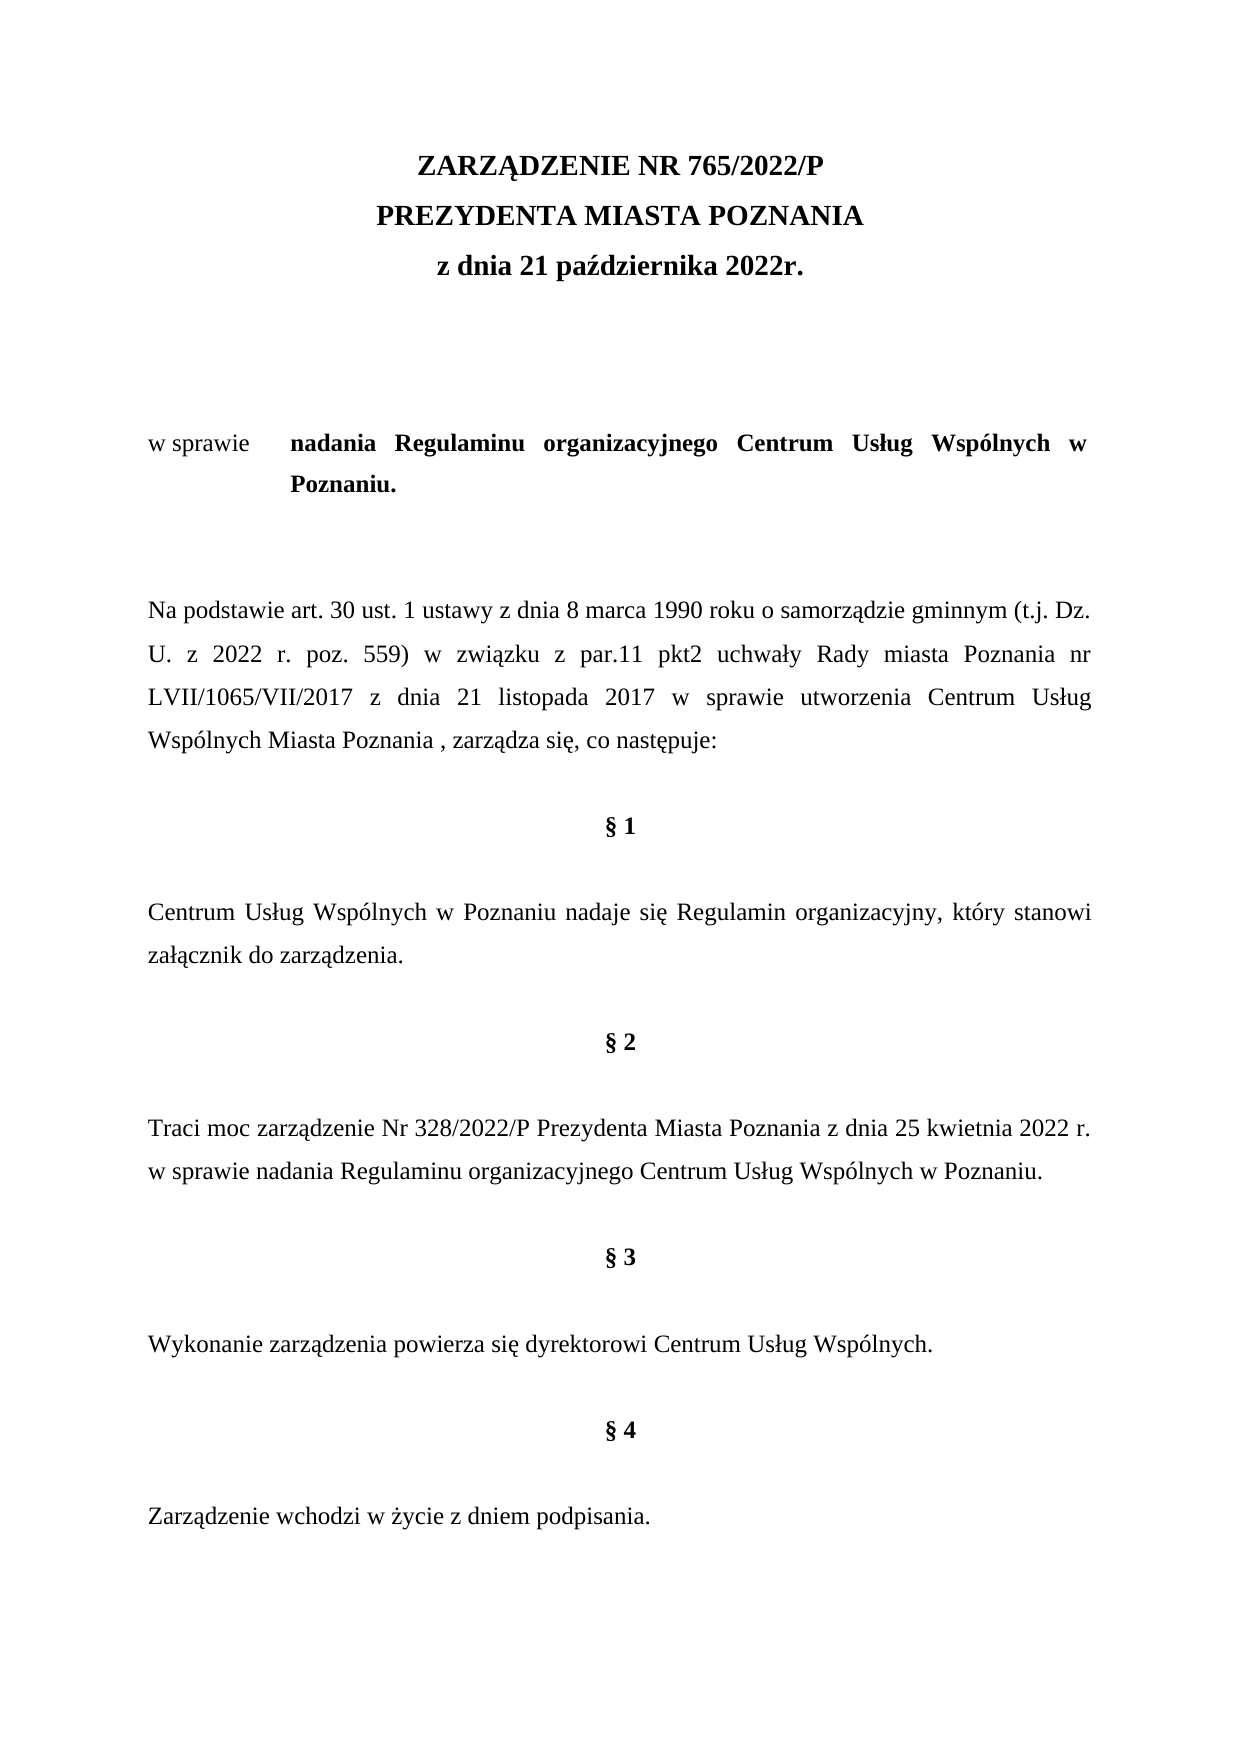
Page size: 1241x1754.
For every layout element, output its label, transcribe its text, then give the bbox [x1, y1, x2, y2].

text § 4 [148, 1415, 1093, 1444]
text z dnia 21 października 2022r. [148, 248, 1093, 282]
text § 2 [148, 1027, 1093, 1056]
table_header nadania Regulaminu organizacyjnego Centrum Usług Wspólnych w Poznaniu. [279, 428, 1104, 509]
text Traci moc zarządzenie Nr 328/2022/P Prezydenta Miasta Poznania z dnia 25 kwietnia 2022 r. w sprawie nadania Regulaminu organizacyjnego Centrum Usług Wspólnych w Poznaniu. [148, 1113, 1093, 1185]
text § 3 [148, 1242, 1093, 1271]
subtitle ZARZĄDZENIE NR [148, 148, 1093, 181]
text Na podstawie art. 30 ust. 1 ustawy z dnia 8 marca 1990 roku o samorządzie gminnym (t.j. Dz. U. z 2022 r. poz. 559) w związku z par.11 pkt2 uchwały Rady miasta Poznania nr LVII/1065/VII/2017 z dnia 21 listopada 2017 w sprawie utworzenia Centrum Usług Wspólnych Miasta Poznania , zarządza się, co następuje: [148, 596, 1093, 754]
text Centrum Usług Wspólnych w Poznaniu nadaje się Regulamin organizacyjny, który stanowi załącznik do zarządzenia. [148, 897, 1093, 969]
text Zarządzenie wchodzi w życie z dniem podpisania. [148, 1501, 1093, 1530]
text Wykonanie zarządzenia powierza się dyrektorowi Centrum Usług Wspólnych. [148, 1329, 1093, 1357]
text § 1 [148, 811, 1093, 840]
subtitle PREZYDENTA MIASTA POZNANIA [148, 198, 1093, 231]
table_header w sprawie [136, 428, 279, 509]
